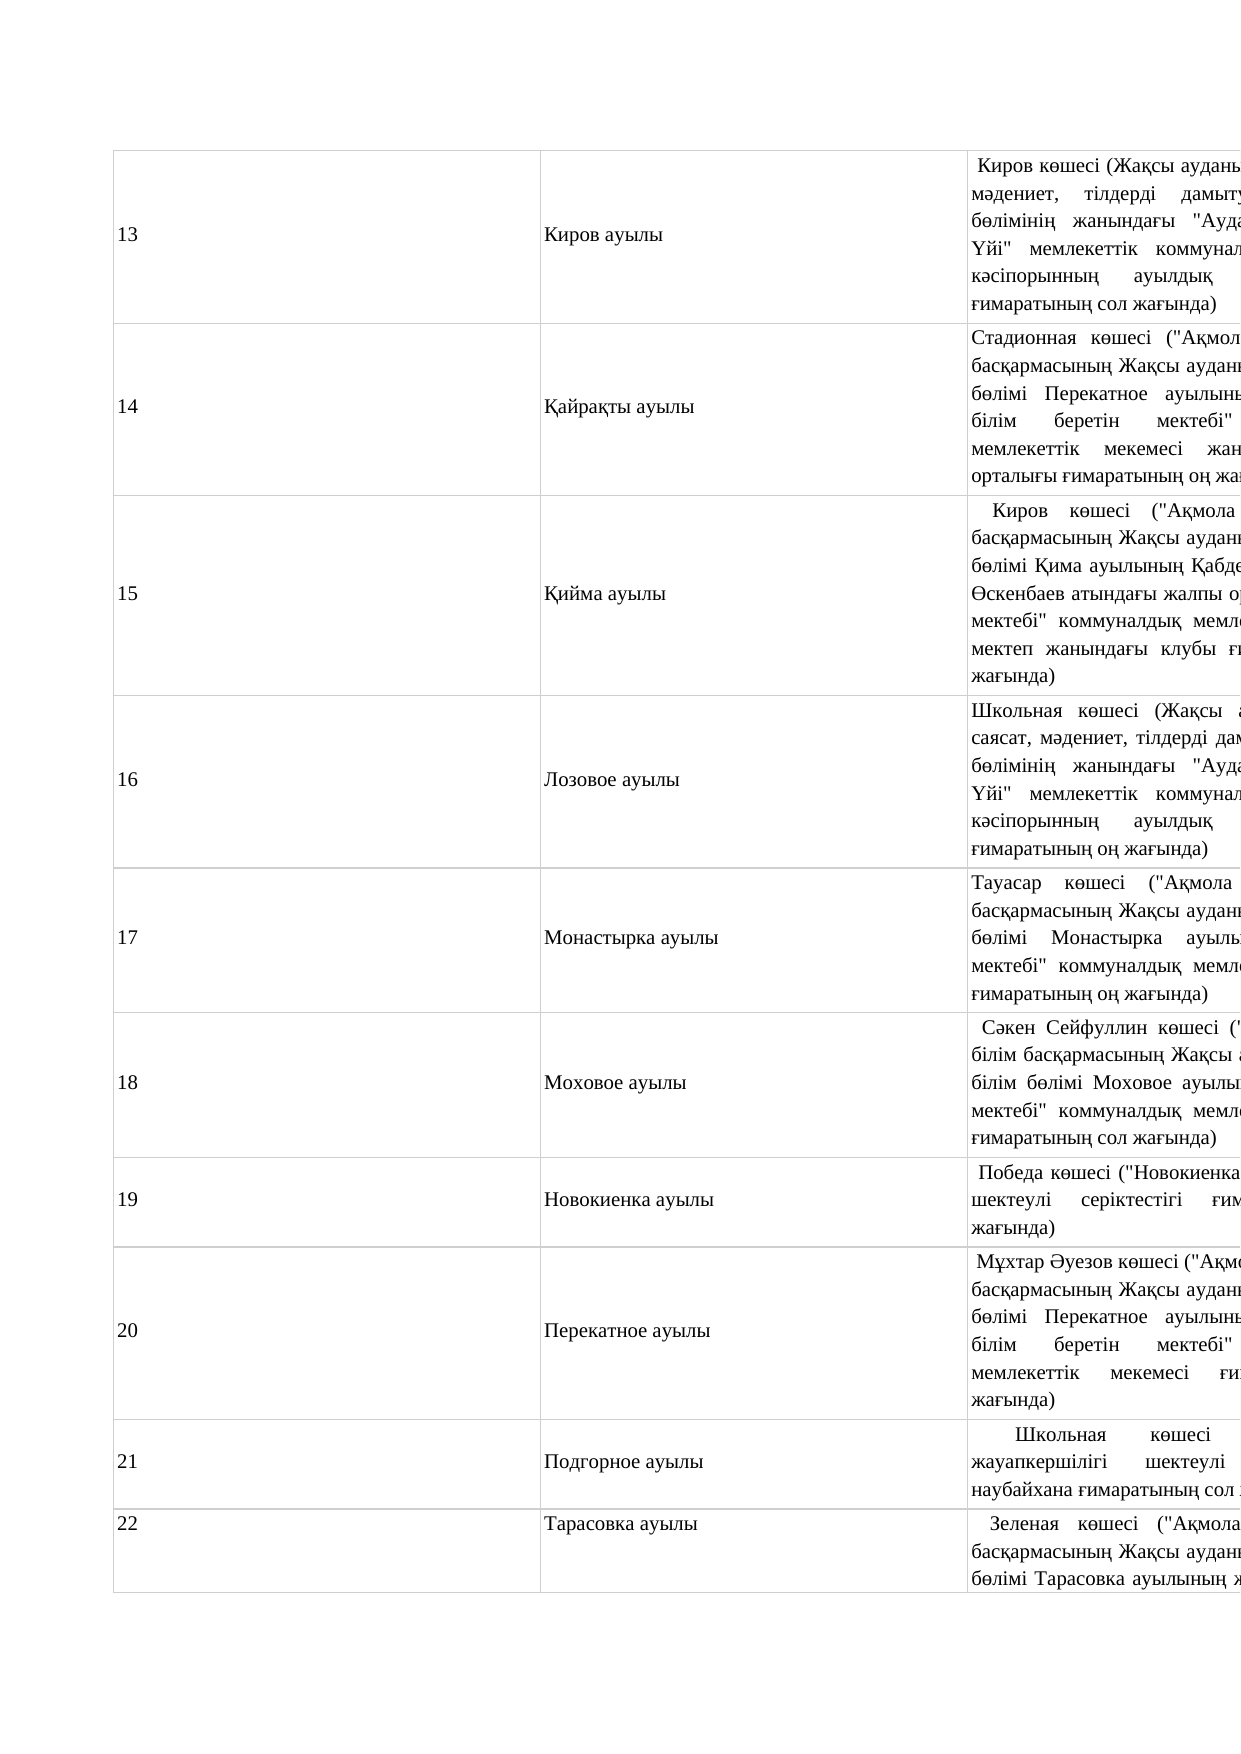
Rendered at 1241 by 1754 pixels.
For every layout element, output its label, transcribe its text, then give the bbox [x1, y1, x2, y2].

table_cell Қийма ауылы [541, 496, 967, 695]
table_cell 14 [114, 324, 540, 495]
table_cell Киров көшесі (Жақсы ауданының ішкі саясат, мәдениет, тілдерді дамыту және спорт бөлімінің жанындағы "Аудандық мәдениет Үйі" мемлекеттік коммуналдық қазыналық кәсіпорынның ауылдық мәдениет үйі ғимаратының сол жағында) [968, 151, 1240, 322]
table_cell 18 [114, 1013, 540, 1157]
table_cell 21 [114, 1420, 540, 1508]
table_cell Школьная көшесі (Жақсы ауданының ішкі саясат, мәдениет, тілдерді дамыту және спорт бөлімінің жанындағы "Аудандық мәдениет Үйі" мемлекеттік коммуналдық қазыналық кәсіпорынның ауылдық мәдениет үйі ғимаратының оң жағында) [968, 696, 1240, 867]
table_cell Лозовое ауылы [541, 696, 967, 867]
table_cell Моховое ауылы [541, 1013, 967, 1157]
table_cell 17 [114, 869, 540, 1012]
table_cell Тауасар көшесі ("Ақмола облысы білім басқармасының Жақсы ауданы бойынша білім бөлімі Монастырка ауылының бастауыш мектебі" коммуналдық мемлекеттік мекемесі ғимаратының оң жағында) [968, 869, 1240, 1012]
table_cell Подгорное ауылы [541, 1420, 967, 1508]
table_cell 15 [114, 496, 540, 695]
table_cell Монастырка ауылы [541, 869, 967, 1012]
table_cell Победа көшесі ("Новокиенка" жауапкершілігі шектеулі серіктестігі ғимаратының сол жағында) [968, 1158, 1240, 1246]
table_cell Қайрақты ауылы [541, 324, 967, 495]
table_cell 22 [114, 1510, 540, 1592]
table_cell Перекатное ауылы [541, 1248, 967, 1419]
table_cell Киров ауылы [541, 151, 967, 322]
table_cell Мұхтар Әуезов көшесі ("Ақмола облысы білім басқармасының Жақсы ауданы бойынша білім бөлімі Перекатное ауылының жалпы орта білім беретін мектебі" коммуналдық мемлекеттік мекемесі ғимаратының оң жағында) [968, 1248, 1240, 1419]
table_cell Новокиенка ауылы [541, 1158, 967, 1246]
table_cell Киров көшесі ("Ақмола облысы білім басқармасының Жақсы ауданы бойынша білім бөлімі Қима ауылының Қабдеш Шардағұлұлы Өскенбаев атындағы жалпы орта білім беретін мектебі" коммуналдық мемлекеттік мекемесі мектеп жанындағы клубы ғимаратының сол жағында) [968, 496, 1240, 695]
table_cell 16 [114, 696, 540, 867]
table_cell Тарасовка ауылы [541, 1510, 967, 1592]
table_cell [968, 1510, 1240, 1592]
table_cell Сәкен Сейфуллин көшесі ("Ақмола облысы білім басқармасының Жақсы ауданы бойынша білім бөлімі Моховое ауылының негізгі орта мектебі" коммуналдық мемлекеттік мекемесі ғимаратының сол жағында) [968, 1013, 1240, 1157]
table_cell Школьная көшесі ("Подгорное-1" жауапкершілігі шектеулі серіктестігінің наубайхана ғимаратының сол жағында) [968, 1420, 1240, 1508]
table_cell 13 [114, 151, 540, 322]
table_cell Стадионная көшесі ("Ақмола облысы білім басқармасының Жақсы ауданы бойынша білім бөлімі Перекатное ауылының жалпы орта білім беретін мектебі" коммуналдық мемлекеттік мекемесі жанындағы шағын орталығы ғимаратының оң жағында) [968, 324, 1240, 495]
table_cell 20 [114, 1248, 540, 1419]
table_cell 19 [114, 1158, 540, 1246]
